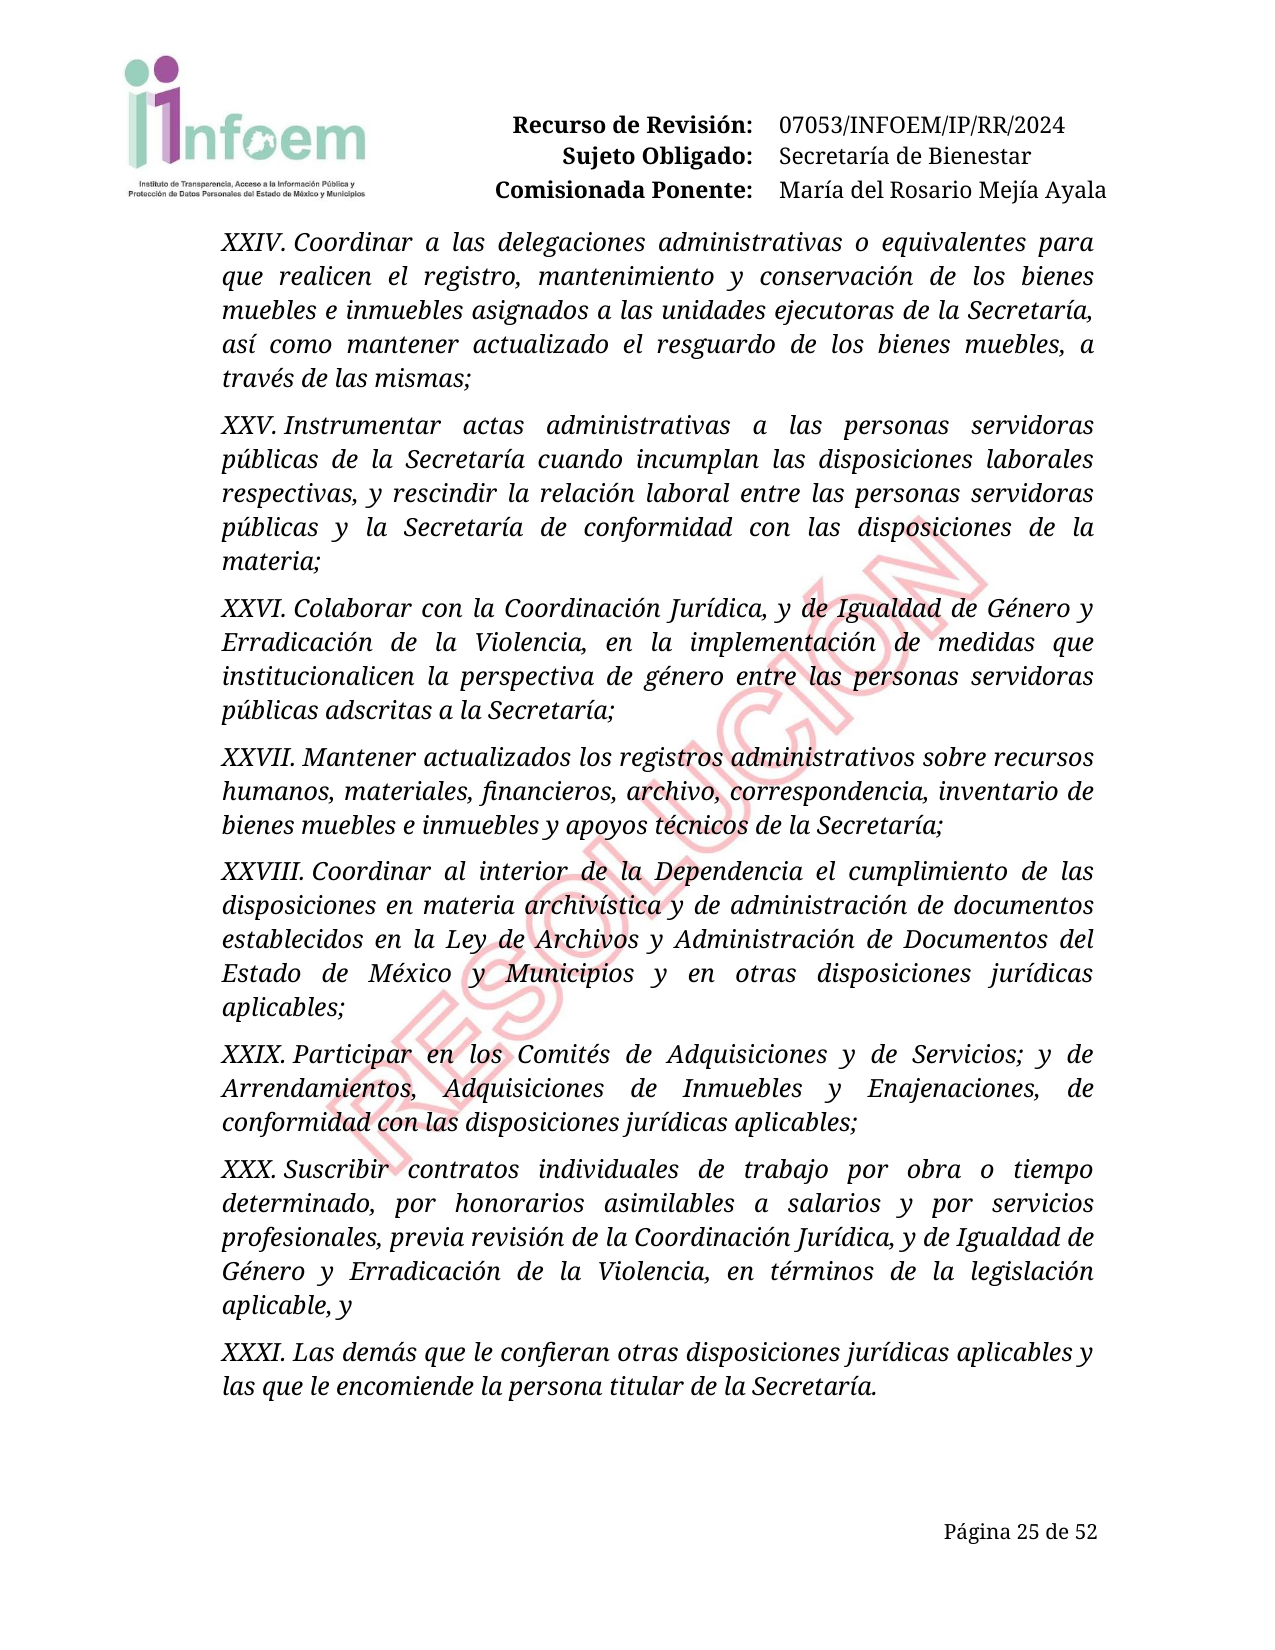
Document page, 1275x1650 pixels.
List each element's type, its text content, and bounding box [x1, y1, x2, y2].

list Suscribir contratos individuales de trabajo por obra o tiempo determinado, por honorarios asimilables a salarios y por servicios profesionales, previa revisión de la Coordinación Jurídica, y de Igualdad de Género y Erradicación de la Violencia, en términos de la legislación aplicable, y [222, 1151, 1098, 1322]
picture [5, 0, 1275, 1649]
list Mantener actualizados los registros administrativos sobre recursos humanos, materiales, financieros, archivo, correspondencia, inventario de bienes muebles e inmuebles y apoyos técnicos de la Secretaría; [222, 739, 1098, 841]
list Coordinar a las delegaciones administrativas o equivalentes para que realicen el registro, mantenimiento y conservación de los bienes muebles e inmuebles asignados a las unidades ejecutoras de la Secretaría, así como mantener actualizado el resguardo de los bienes muebles, a través de las mismas; [222, 225, 1098, 395]
list Las demás que le confieran otras disposiciones jurídicas aplicables y las que le encomiende la persona titular de la Secretaría. [222, 1334, 1098, 1402]
list Instrumentar actas administrativas a las personas servidoras públicas de la Secretaría cuando incumplan las disposiciones laborales respectivas, y rescindir la relación laboral entre las personas servidoras públicas y la Secretaría de conformidad con las disposiciones de la materia; [222, 408, 1098, 578]
list Colaborar con la Coordinación Jurídica, y de Igualdad de Género y Erradicación de la Violencia, en la implementación de medidas que institucionalicen la perspectiva de género entre las personas servidoras públicas adscritas a la Secretaría; [222, 590, 1098, 727]
list Participar en los Comités de Adquisiciones y de Servicios; y de Arrendamientos, Adquisiciones de Inmuebles y Enajenaciones, de conformidad con las disposiciones jurídicas aplicables; [222, 1037, 1098, 1139]
list Coordinar al interior de la Dependencia el cumplimiento de las disposiciones en materia archivística y de administración de documentos establecidos en la Ley de Archivos y Administración de Documentos del Estado de México y Municipios y en otras disposiciones jurídicas aplicables; [222, 854, 1098, 1024]
